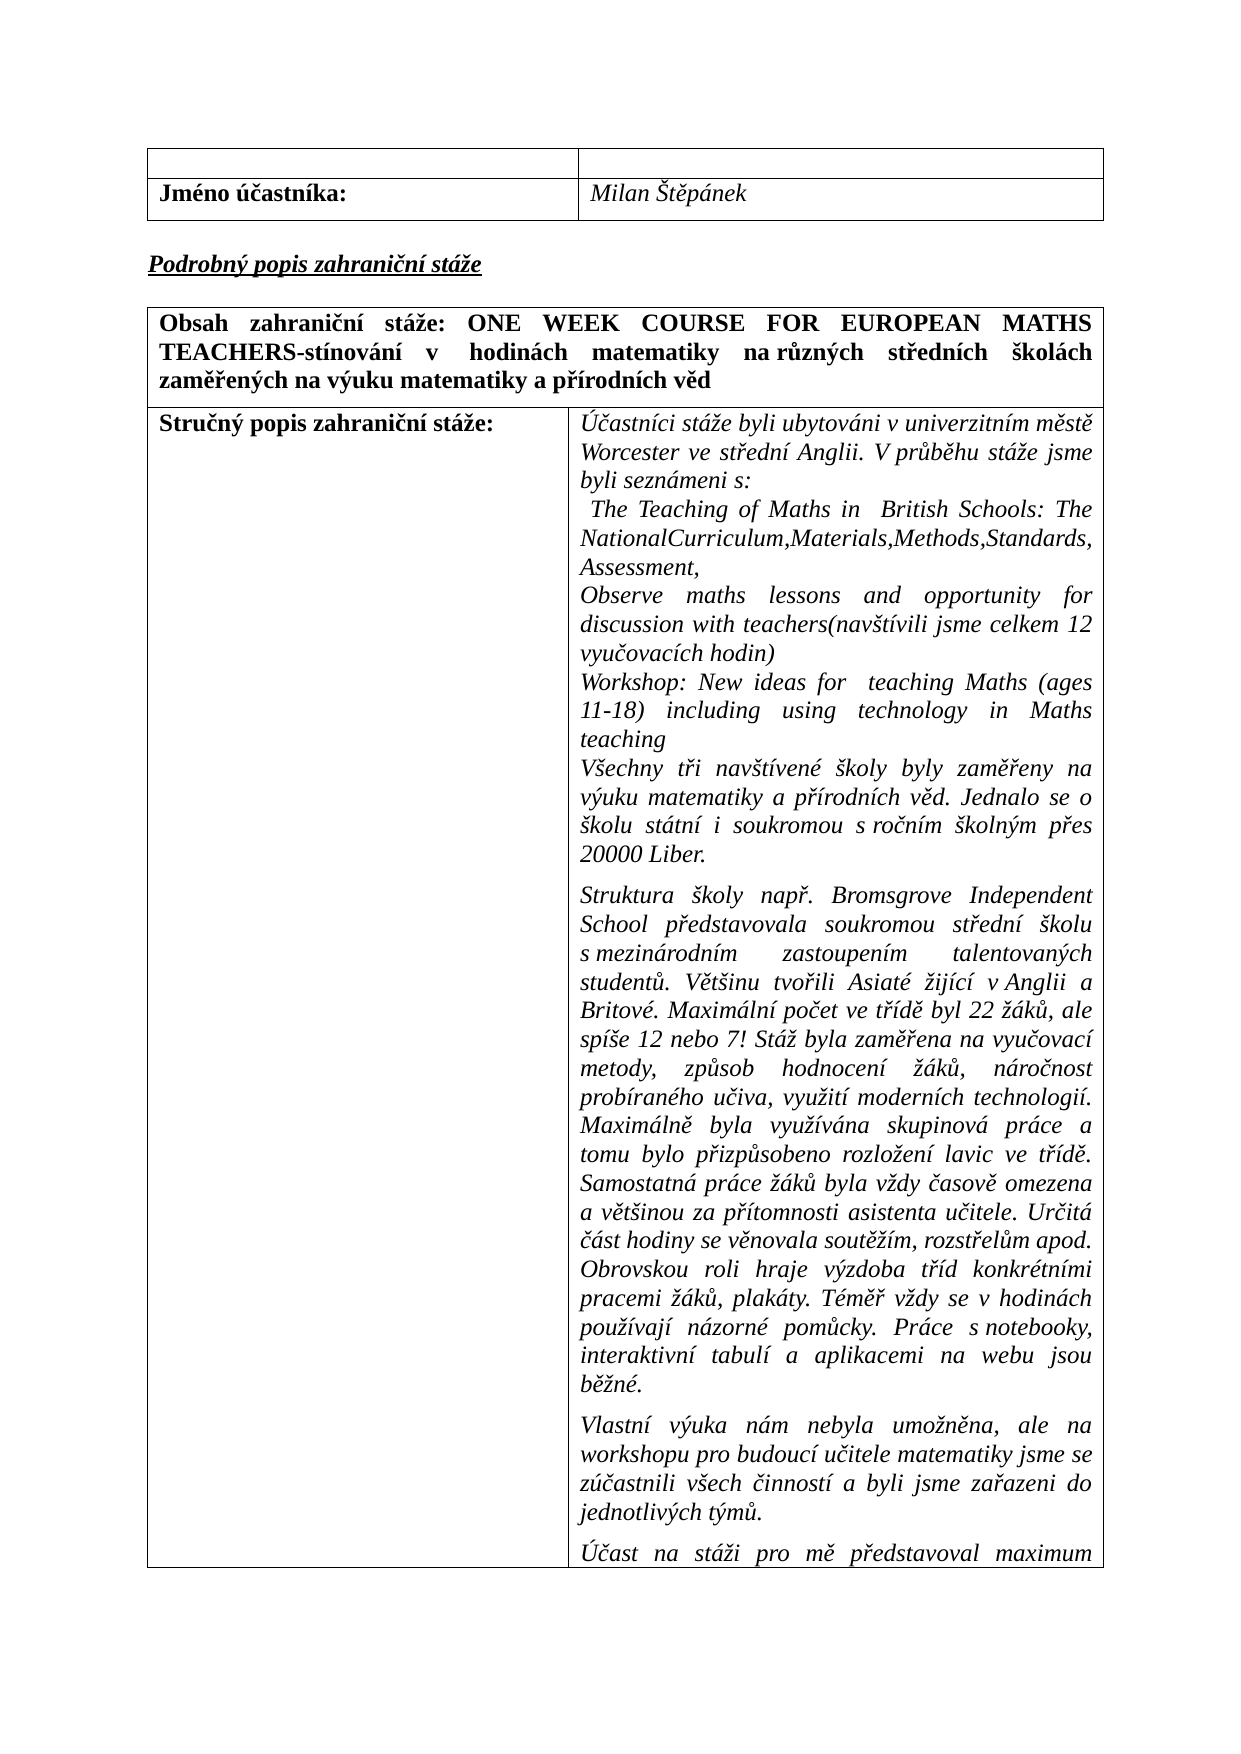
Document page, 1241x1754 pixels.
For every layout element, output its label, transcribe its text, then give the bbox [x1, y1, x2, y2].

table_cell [579, 149, 1103, 177]
table_cell Jméno účastníka: [148, 179, 578, 220]
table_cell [148, 408, 568, 1567]
table_cell Milan Štěpánek [579, 179, 1103, 220]
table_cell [148, 149, 578, 177]
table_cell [569, 408, 1103, 1567]
table_header Obsah zahraniční stáže: ONE WEEK COURSE FOR EUROPEAN MATHS TEACHERS-stínování v hodinách matematiky na různých středních školách zaměřených na výuku matematiky a přírodních věd [148, 308, 1103, 407]
text Podrobný popis zahraniční stáže [148, 249, 1093, 278]
